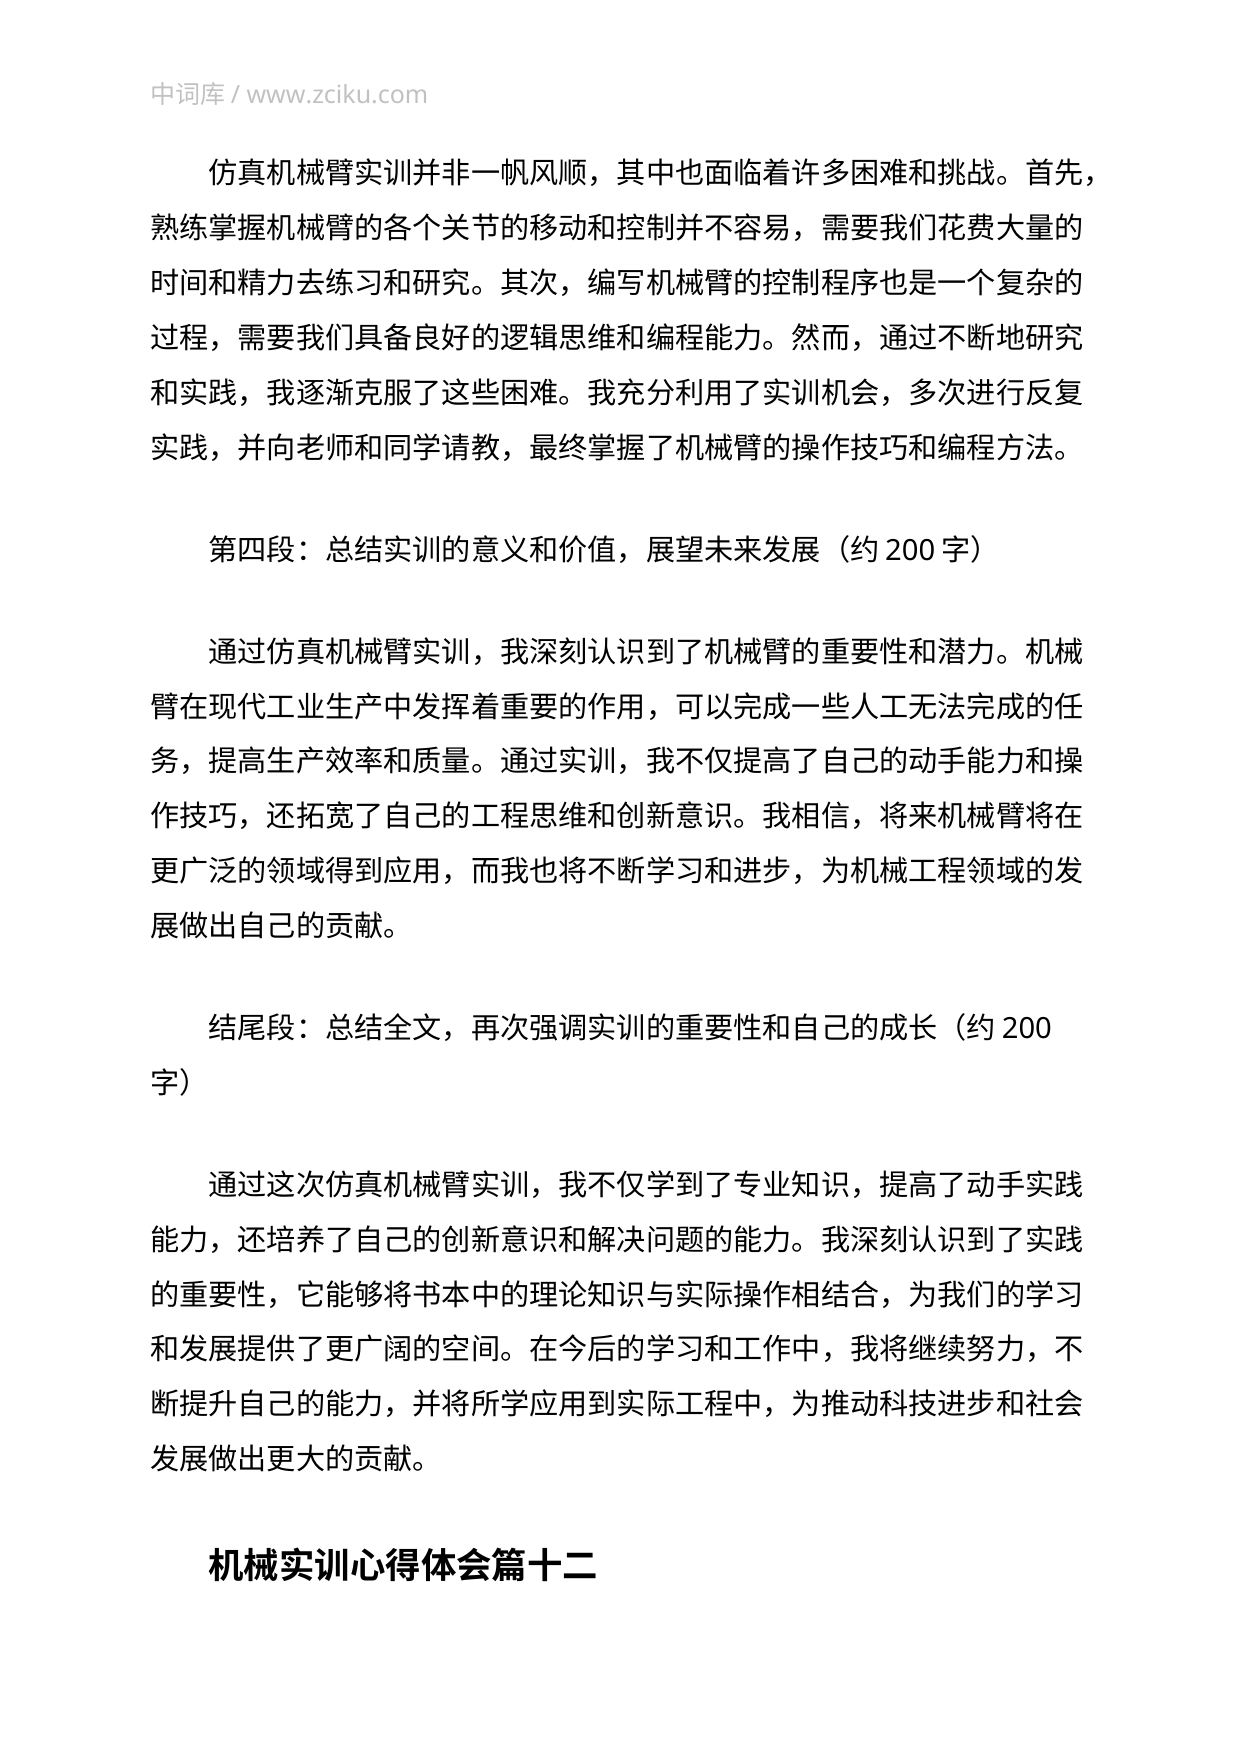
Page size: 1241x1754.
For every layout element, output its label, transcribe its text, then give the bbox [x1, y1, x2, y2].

text 通过仿真机械臂实训，我深刻认识到了机械臂的重要性和潜力。机械臂在现代工业生产中发挥着重要的作用，可以完成一些人工无法完成的任务，提高生产效率和质量。通过实训，我不仅提高了自己的动手能力和操作技巧，还拓宽了自己的工程思维和创新意识。我相信，将来机械臂将在更广泛的领域得到应用，而我也将不断学习和进步，为机械工程领域的发展做出自己的贡献。 [150, 628, 1090, 945]
text 通过这次仿真机械臂实训，我不仅学到了专业知识，提高了动手实践能力，还培养了自己的创新意识和解决问题的能力。我深刻认识到了实践的重要性，它能够将书本中的理论知识与实际操作相结合，为我们的学习和发展提供了更广阔的空间。在今后的学习和工作中，我将继续努力，不断提升自己的能力，并将所学应用到实际工程中，为推动科技进步和社会发展做出更大的贡献。 [150, 1161, 1090, 1478]
text 仿真机械臂实训并非一帆风顺，其中也面临着许多困难和挑战。首先，熟练掌握机械臂的各个关节的移动和控制并不容易，需要我们花费大量的时间和精力去练习和研究。其次，编写机械臂的控制程序也是一个复杂的过程，需要我们具备良好的逻辑思维和编程能力。然而，通过不断地研究和实践，我逐渐克服了这些困难。我充分利用了实训机会，多次进行反复实践，并向老师和同学请教，最终掌握了机械臂的操作技巧和编程方法。 [150, 150, 1090, 467]
text 机械实训心得体会篇十二 [150, 1537, 1090, 1589]
text 第四段：总结实训的意义和价值，展望未来发展（约200字） [150, 526, 1090, 569]
text 结尾段：总结全文，再次强调实训的重要性和自己的成长（约200字） [150, 1004, 1090, 1102]
